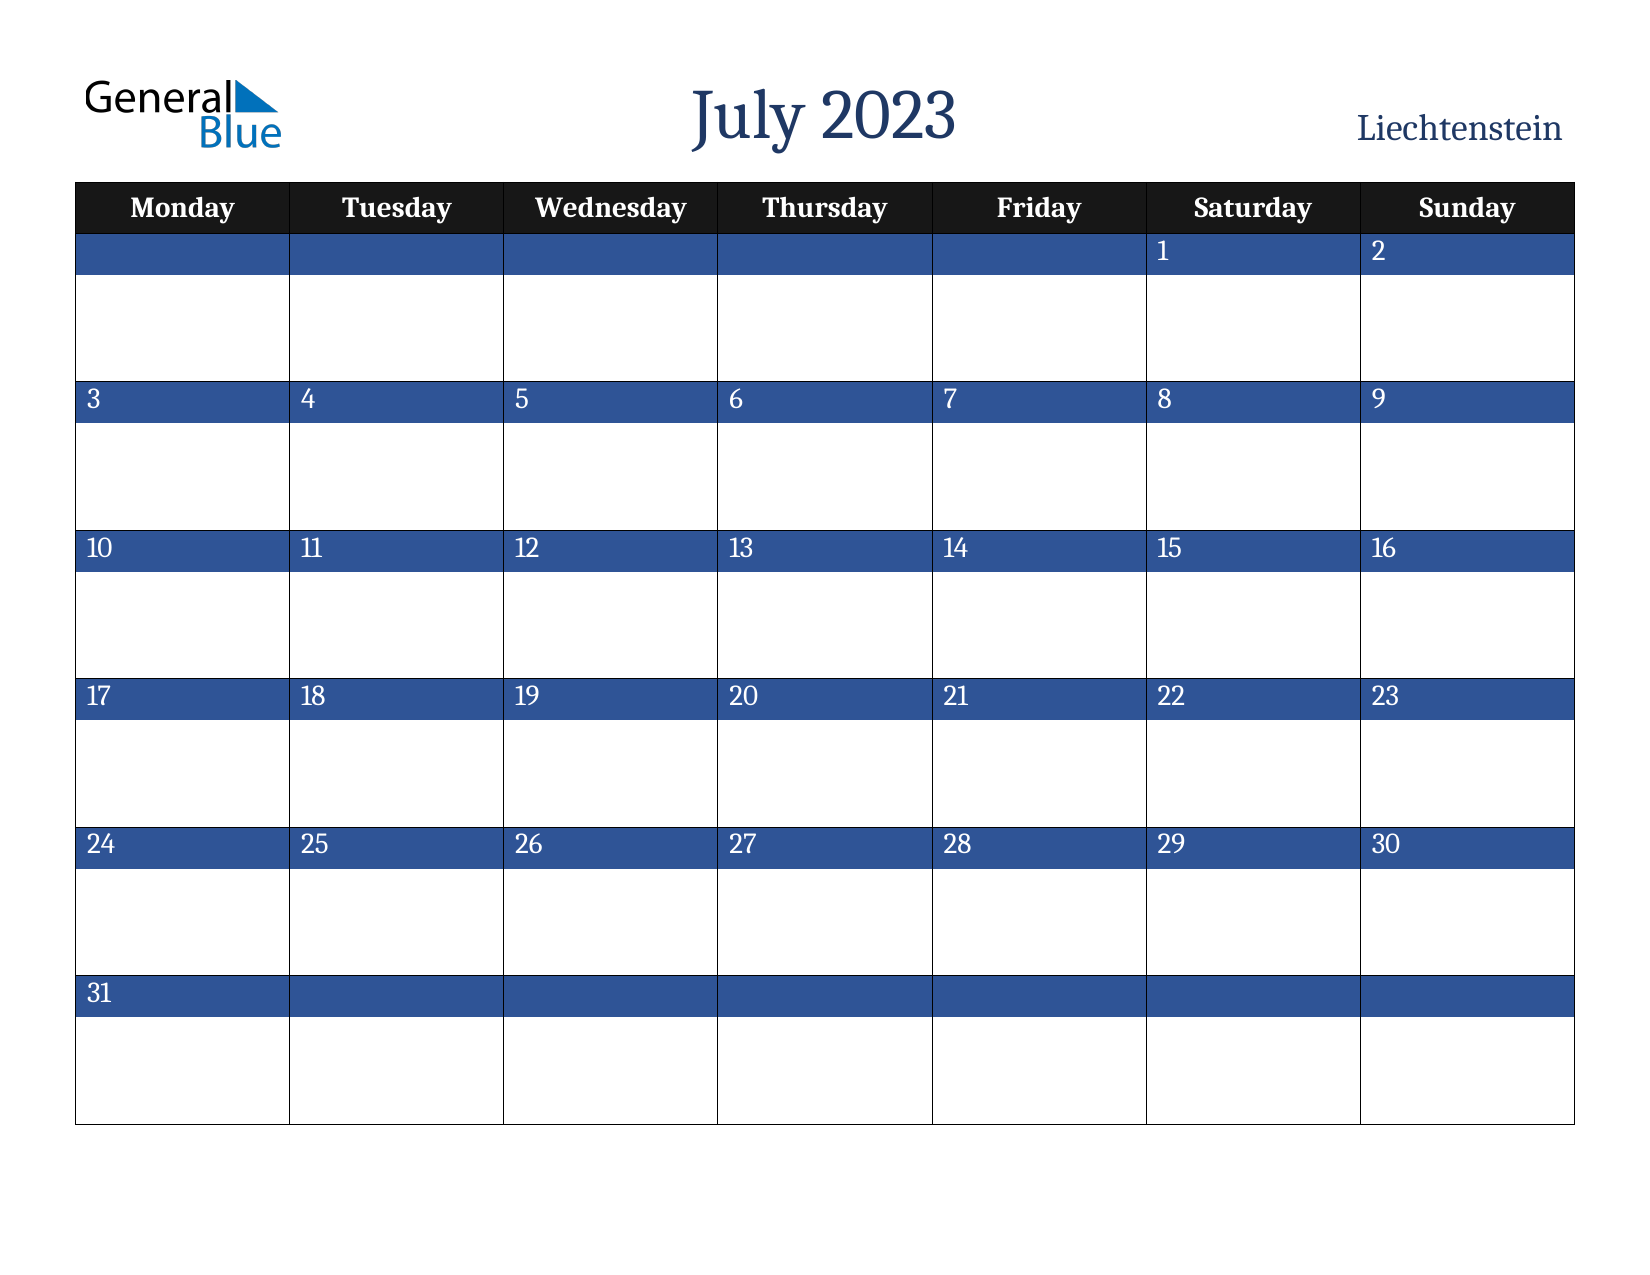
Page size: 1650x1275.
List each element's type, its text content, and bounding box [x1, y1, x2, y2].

table_cell [1361, 869, 1574, 975]
table_cell [1361, 720, 1574, 827]
table_cell [718, 869, 932, 975]
table_cell [1147, 976, 1360, 1017]
table_cell 26 [504, 828, 717, 869]
table_cell [1147, 572, 1360, 678]
table_cell [718, 234, 932, 275]
table_cell [1361, 1017, 1574, 1123]
table_cell [290, 423, 503, 530]
table_cell [1361, 976, 1574, 1017]
table_cell [933, 869, 1146, 975]
table_cell 25 [290, 828, 503, 869]
table_cell 14 [933, 531, 1146, 572]
table_cell [76, 275, 289, 381]
table_cell 15 [1147, 531, 1360, 572]
table_cell [933, 572, 1146, 678]
table_cell 23 [1361, 679, 1574, 720]
table_cell 19 [504, 679, 717, 720]
table_cell [718, 720, 932, 827]
table_cell [933, 234, 1146, 275]
table_cell [290, 275, 503, 381]
table_cell Friday [933, 183, 1146, 233]
table_cell [504, 572, 717, 678]
table_header July 2023 [504, 75, 1146, 182]
table_cell [1361, 423, 1574, 530]
table_cell [504, 1017, 717, 1123]
table_cell [504, 275, 717, 381]
table_cell 6 [718, 382, 932, 423]
table_cell [1147, 423, 1360, 530]
table_cell Tuesday [290, 183, 503, 233]
table_cell [76, 869, 289, 975]
table_cell [718, 423, 932, 530]
table_cell 3 [76, 382, 289, 423]
table_cell [76, 423, 289, 530]
table_cell Wednesday [504, 183, 717, 233]
table_cell [290, 234, 503, 275]
table_cell 8 [1147, 382, 1360, 423]
table_cell [76, 1017, 289, 1123]
table_cell 9 [1361, 382, 1574, 423]
table_cell 17 [76, 679, 289, 720]
table_cell [290, 976, 503, 1017]
table_cell 30 [1361, 828, 1574, 869]
table_cell [1147, 720, 1360, 827]
table_cell 10 [76, 531, 289, 572]
table_cell 29 [1147, 828, 1360, 869]
table_cell 16 [1361, 531, 1574, 572]
table_cell [504, 869, 717, 975]
table_cell [1147, 1017, 1360, 1123]
table_cell [1147, 275, 1360, 381]
table_cell 5 [504, 382, 717, 423]
table_cell 28 [933, 828, 1146, 869]
table_header Liechtenstein [1146, 75, 1574, 182]
table_cell 11 [290, 531, 503, 572]
table_cell [718, 572, 932, 678]
table_cell 18 [290, 679, 503, 720]
table_cell 20 [718, 679, 932, 720]
table_cell 4 [290, 382, 503, 423]
table_cell 13 [718, 531, 932, 572]
table_cell 1 [1147, 234, 1360, 275]
table_cell [1361, 275, 1574, 381]
table_cell 22 [1147, 679, 1360, 720]
table_cell [933, 720, 1146, 827]
table_cell [933, 976, 1146, 1017]
table_cell Sunday [1361, 183, 1574, 233]
table_cell Monday [76, 183, 289, 233]
table_cell [718, 1017, 932, 1123]
table_cell 21 [933, 679, 1146, 720]
table_cell [933, 275, 1146, 381]
table_cell [504, 423, 717, 530]
table_cell 7 [933, 382, 1146, 423]
table_cell 31 [76, 976, 289, 1017]
table_cell [76, 234, 289, 275]
table_cell [290, 1017, 503, 1123]
table_cell 12 [504, 531, 717, 572]
table_cell [290, 869, 503, 975]
table_header [76, 75, 503, 182]
table_cell [933, 423, 1146, 530]
picture [86, 80, 281, 148]
table_cell [718, 275, 932, 381]
table_cell [1361, 572, 1574, 678]
table_cell [718, 976, 932, 1017]
table_cell [504, 234, 717, 275]
table_cell [76, 572, 289, 678]
table_cell Saturday [1147, 183, 1360, 233]
table_cell 27 [718, 828, 932, 869]
table_cell [504, 976, 717, 1017]
table_cell [1147, 869, 1360, 975]
table_cell [290, 572, 503, 678]
table_cell 2 [1361, 234, 1574, 275]
table_cell [76, 720, 289, 827]
table_cell [290, 720, 503, 827]
table_cell [504, 720, 717, 827]
table_cell Thursday [718, 183, 932, 233]
table_cell 24 [76, 828, 289, 869]
table_cell [933, 1017, 1146, 1123]
